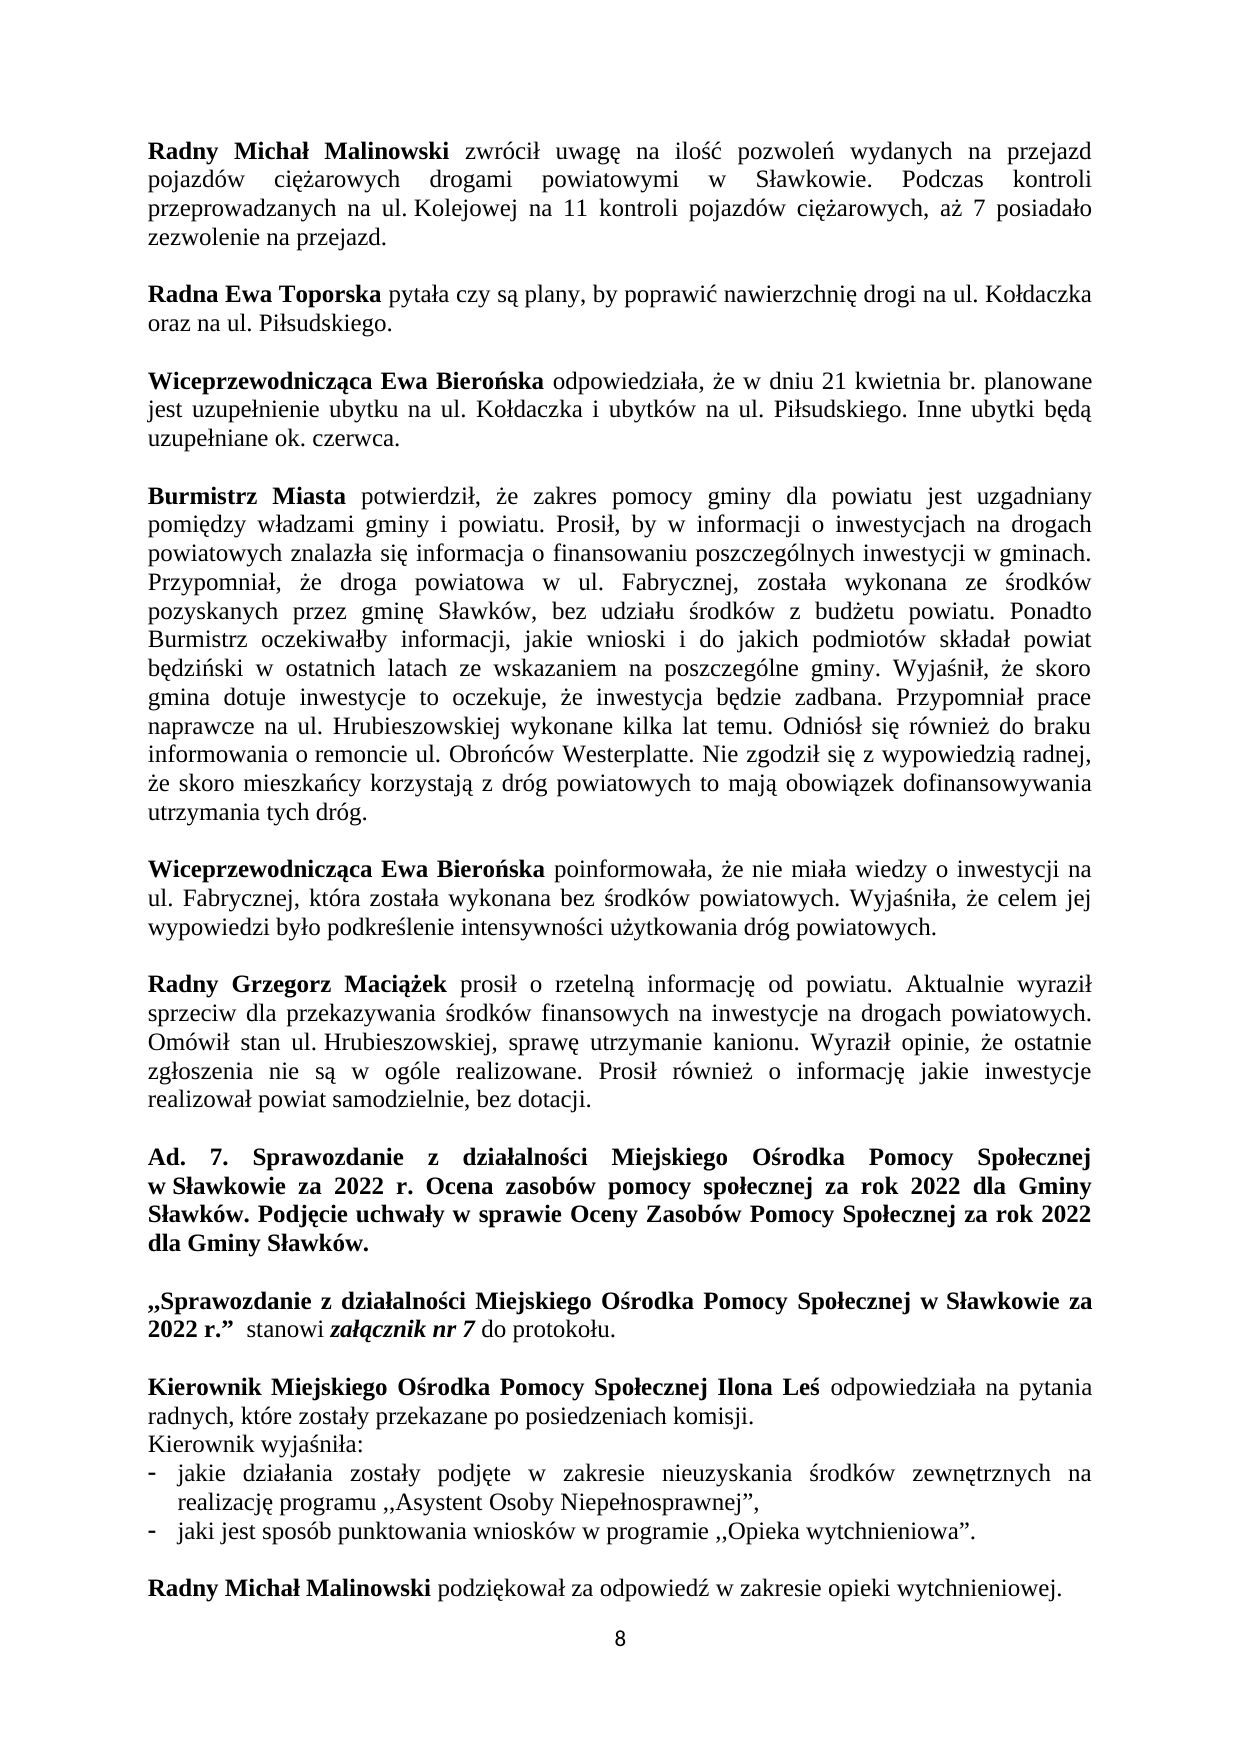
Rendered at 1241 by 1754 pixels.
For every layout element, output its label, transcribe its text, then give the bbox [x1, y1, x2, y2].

text Radny Grzegorz Maciążek prosił o rzetelną informację od powiatu. Aktualnie wyraził sprzeciw dla przekazywania środków finansowych na inwestycje na drogach powiatowych. Omówił stan ul. Hrubieszowskiej, sprawę utrzymanie kanionu. Wyraził opinie, że ostatnie zgłoszenia nie są w ogóle realizowane. Prosił również o informację jakie inwestycje realizował powiat samodzielnie, bez dotacji. [148, 969, 1092, 1113]
text Wiceprzewodnicząca Ewa Bierońska odpowiedziała, że w dniu 21 kwietnia br. planowane jest uzupełnienie ubytku na ul. Kołdaczka i ubytków na ul. Piłsudskiego. Inne ubytki będą uzupełniane ok. czerwca. [148, 366, 1092, 452]
list jakie działania zostały podjęte w zakresie nieuzyskania środków zewnętrznych na realizację programu ,,Asystent Osoby Niepełnosprawnej”, [148, 1458, 1092, 1516]
text Radna Ewa Toporska pytała czy są plany, by poprawić nawierzchnię drogi na ul. Kołdaczka oraz na ul. Piłsudskiego. [148, 279, 1092, 337]
text Ad. 7. Sprawozdanie z działalności Miejskiego Ośrodka Pomocy Społecznej w Sławkowie za 2022 r. Ocena zasobów pomocy społecznej za rok 2022 dla Gminy Sławków. Podjęcie uchwały w sprawie Oceny Zasobów Pomocy Społecznej za rok 2022 dla Gminy Sławków. [148, 1142, 1092, 1257]
text Burmistrz Miasta potwierdził, że zakres pomocy gminy dla powiatu jest uzgadniany pomiędzy władzami gminy i powiatu. Prosił, by w informacji o inwestycjach na drogach powiatowych znalazła się informacja o finansowaniu poszczególnych inwestycji w gminach. Przypomniał, że droga powiatowa w ul. Fabrycznej, została wykonana ze środków pozyskanych przez gminę Sławków, bez udziału środków z budżetu powiatu. Ponadto Burmistrz oczekiwałby informacji, jakie wnioski i do jakich podmiotów składał powiat będziński w ostatnich latach ze wskazaniem na poszczególne gminy. Wyjaśnił, że skoro gmina dotuje inwestycje to oczekuje, że inwestycja będzie zadbana. Przypomniał prace naprawcze na ul. Hrubieszowskiej wykonane kilka lat temu. Odniósł się również do braku informowania o remoncie ul. Obrońców Westerplatte. Nie zgodził się z wypowiedzią radnej, że skoro mieszkańcy korzystają z dróg powiatowych to mają obowiązek dofinansowywania utrzymania tych dróg. [148, 481, 1092, 826]
text Kierownik wyjaśniła: [148, 1429, 1092, 1458]
text Radny Michał Malinowski podziękował za odpowiedź w zakresie opieki wytchnieniowej. [148, 1573, 1092, 1602]
text Kierownik Miejskiego Ośrodka Pomocy Społecznej Ilona Leś odpowiedziała na pytania radnych, które zostały przekazane po posiedzeniach komisji. [148, 1372, 1092, 1429]
text Wiceprzewodnicząca Ewa Bierońska poinformowała, że nie miała wiedzy o inwestycji na ul. Fabrycznej, która została wykonana bez środków powiatowych. Wyjaśniła, że celem jej wypowiedzi było podkreślenie intensywności użytkowania dróg powiatowych. [148, 854, 1092, 941]
text Radny Michał Malinowski zwrócił uwagę na ilość pozwoleń wydanych na przejazd pojazdów ciężarowych drogami powiatowymi w Sławkowie. Podczas kontroli przeprowadzanych na ul. Kolejowej na 11 kontroli pojazdów ciężarowych, aż 7 posiadało zezwolenie na przejazd. [148, 136, 1092, 251]
list jaki jest sposób punktowania wniosków w programie ,,Opieka wytchnieniowa”. [148, 1516, 1092, 1544]
text ,,Sprawozdanie z działalności Miejskiego Ośrodka Pomocy Społecznej w Sławkowie za 2022 r.” stanowi załącznik nr 7 do protokołu. [148, 1286, 1092, 1343]
